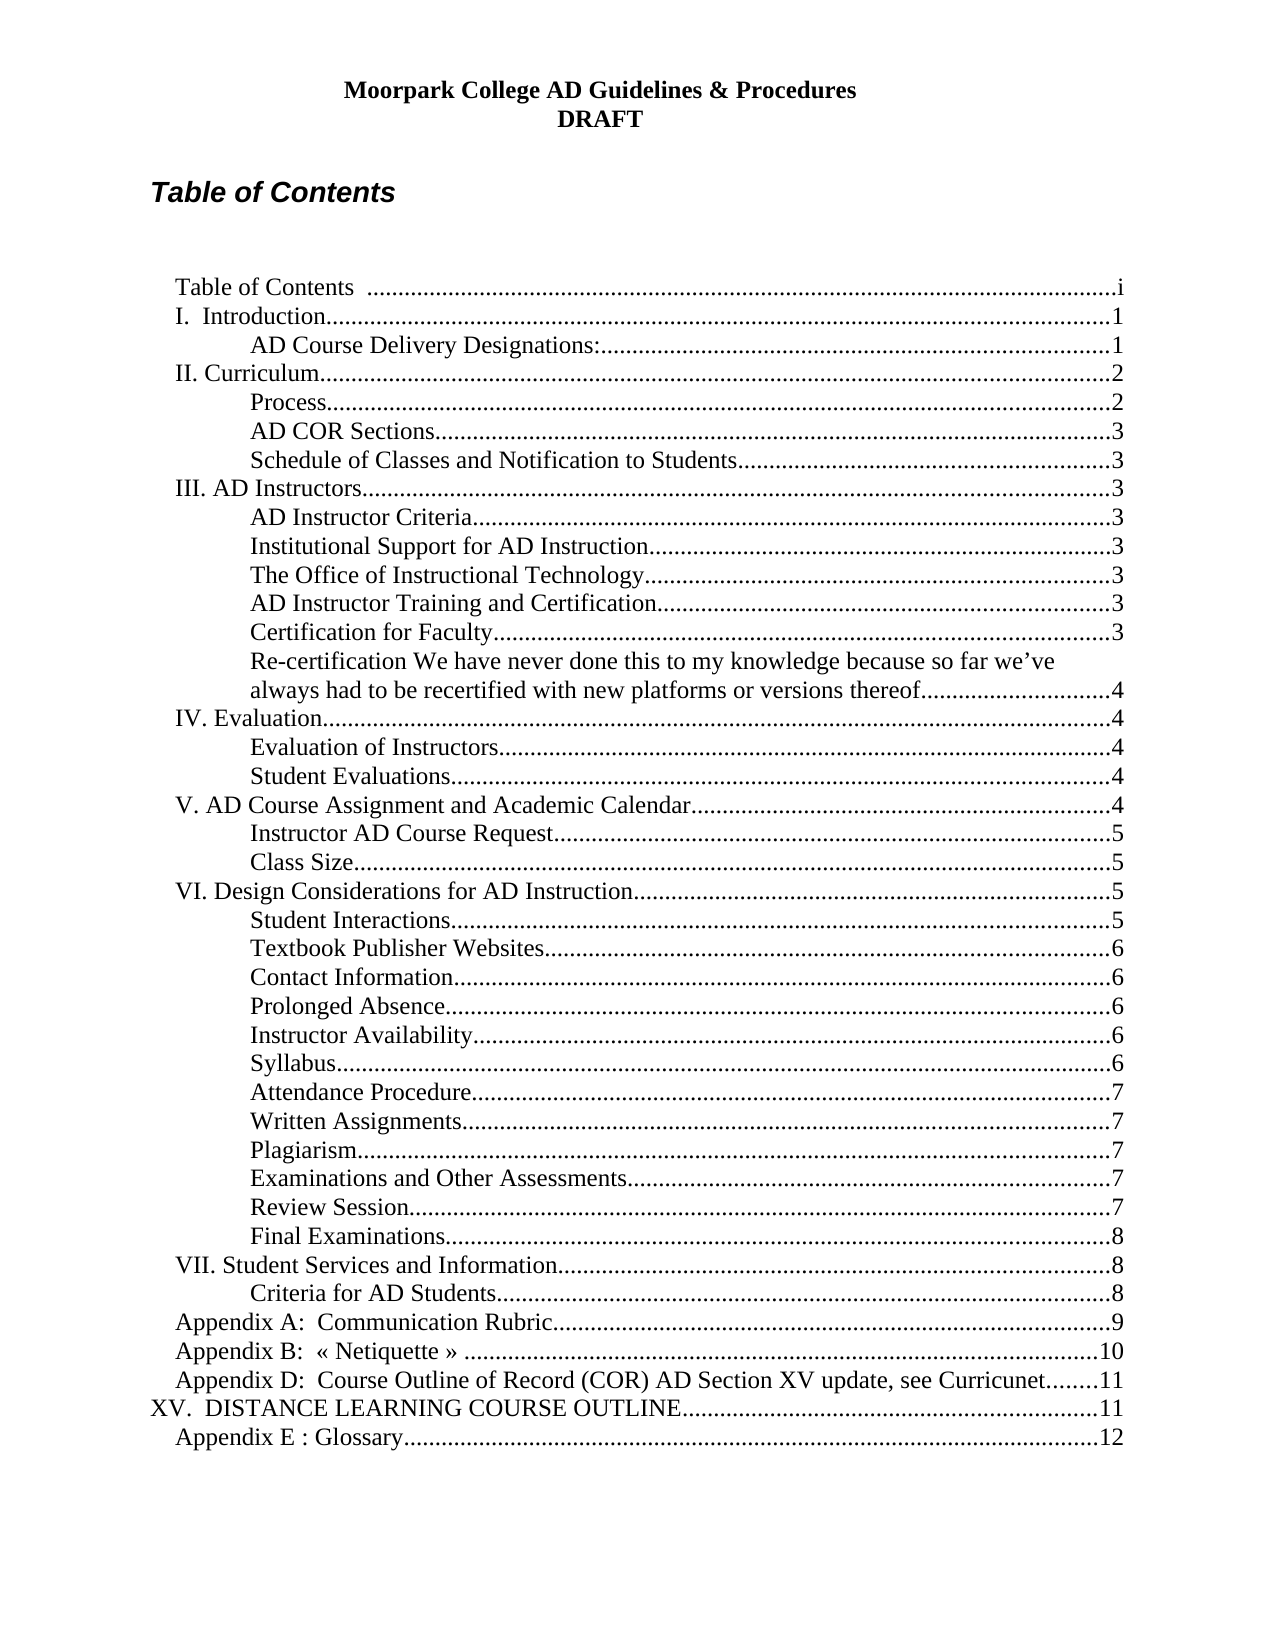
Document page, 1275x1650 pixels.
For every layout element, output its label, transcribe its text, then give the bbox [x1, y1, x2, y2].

text Final Examinations 8 [250, 1221, 1125, 1250]
text Table of Contents i [175, 272, 1125, 301]
text Review Session 7 [250, 1192, 1125, 1221]
text IV. Evaluation 4 [175, 703, 1125, 732]
text VI. Design Considerations for AD Instruction 5 [175, 876, 1125, 905]
text XV. DISTANCE LEARNING COURSE OUTLINE 11 [150, 1393, 1125, 1422]
text VII. Student Services and Information 8 [175, 1250, 1125, 1278]
text Attendance Procedure 7 [250, 1077, 1125, 1106]
text III. AD Instructors 3 [175, 473, 1125, 502]
text AD Instructor Criteria 3 [250, 502, 1125, 531]
text Class Size 5 [250, 847, 1125, 876]
text Prolonged Absence 6 [250, 991, 1125, 1020]
text Syllabus 6 [250, 1048, 1125, 1077]
text Student Interactions 5 [250, 905, 1125, 933]
text Institutional Support for AD Instruction 3 [250, 531, 1125, 560]
text Written Assignments 7 [250, 1106, 1125, 1135]
text AD Course Delivery Designations: 1 [250, 330, 1125, 358]
text II. Curriculum 2 [175, 358, 1125, 387]
text Contact Information 6 [250, 962, 1125, 991]
text AD Instructor Training and Certification 3 [250, 588, 1125, 617]
text AD COR Sections 3 [250, 416, 1125, 445]
subtitle Table of Contents [150, 175, 1125, 208]
text Textbook Publisher Websites 6 [250, 933, 1125, 962]
text Appendix B: « Netiquette » 10 [175, 1336, 1125, 1365]
text Appendix A: Communication Rubric 9 [175, 1307, 1125, 1336]
text Instructor AD Course Request 5 [250, 818, 1125, 847]
text V. AD Course Assignment and Academic Calendar 4 [175, 790, 1125, 818]
text Criteria for AD Students 8 [250, 1278, 1125, 1307]
text Plagiarism 7 [250, 1135, 1125, 1163]
text Examinations and Other Assessments 7 [250, 1163, 1125, 1192]
text I. Introduction 1 [175, 301, 1125, 330]
text Student Evaluations 4 [250, 761, 1125, 790]
text Appendix D: Course Outline of Record (COR) AD Section XV update, see Curricunet 11 [175, 1365, 1125, 1393]
text Schedule of Classes and Notification to Students 3 [250, 445, 1125, 473]
text The Office of Instructional Technology 3 [250, 560, 1125, 588]
text Instructor Availability 6 [250, 1020, 1125, 1048]
text Appendix E : Glossary 12 [175, 1422, 1125, 1451]
text Certification for Faculty 3 [250, 617, 1125, 646]
text Process 2 [250, 387, 1125, 416]
text Evaluation of Instructors 4 [250, 732, 1125, 761]
text Re-certification We have never done this to my knowledge because so far we’ve always had to be recertified with new platforms or versions thereof. 4 [250, 646, 1125, 703]
